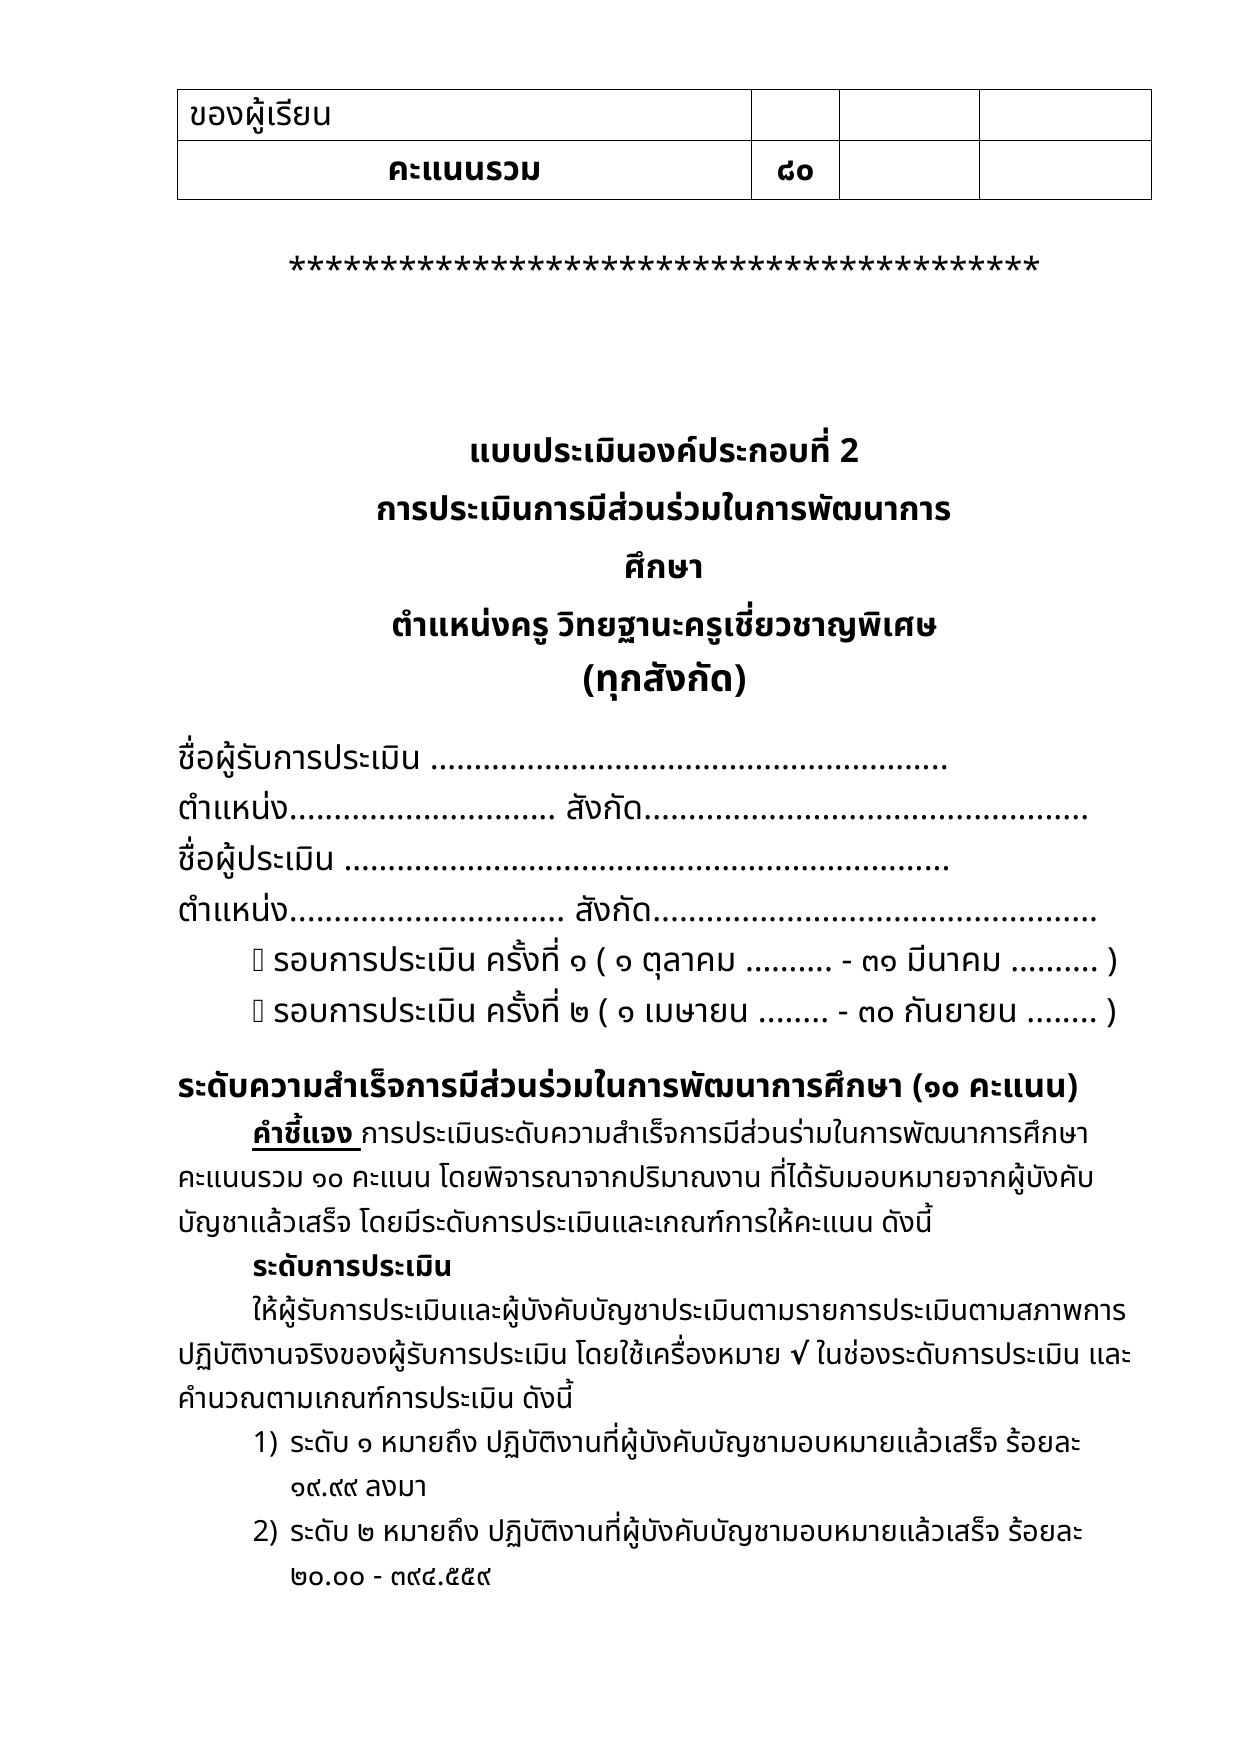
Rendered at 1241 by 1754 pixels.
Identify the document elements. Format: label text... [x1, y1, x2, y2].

list ระดับ ๑ หมายถึง ปฏิบัติงานที่ผู้บังคับบัญชามอบหมายแล้วเสร็จ ร้อยละ ๑๙.๙๙ ลงมา [252, 1421, 1152, 1510]
table_cell คะแนนรวม [178, 141, 751, 199]
table_cell [840, 90, 979, 140]
text ให้ผู้รับการประเมินและผู้บังคับบัญชาประเมินตามรายการประเมินตามสภาพการปฏิบัติงานจริงของผู้รับการประเมิน โดยใช้เครื่องหมาย √ ในช่องระดับการประเมิน และคํานวณตามเกณฑ์การประเมิน ดังนี้ [177, 1289, 1152, 1421]
table_cell ๘๐ [752, 141, 839, 199]
text ระดับความสําเร็จการมีส่วนร่วมในการพัฒนาการศึกษา (๑๐ คะแนน) [177, 1062, 1152, 1113]
text ตําแหน่งครู วิทยฐานะครูเชี่ยวชาญพิเศษ [177, 601, 1152, 652]
table_cell [840, 141, 979, 199]
text รอบการประเมิน ครั้งที่ ๑ ( ๑ ตุลาคม ………. - ๓๑ มีนาคม ………. ) [177, 936, 1152, 987]
text ชื่อผู้ประเมิน …………………………………………………………... ตำแหน่ง............................... สังกัด.................................................. [177, 835, 1152, 936]
table_cell [980, 141, 1151, 199]
text การประเมินการมีส่วนร่วมในการพัฒนาการศึกษา [341, 485, 986, 594]
table_cell [980, 90, 1151, 140]
text คําชี้แจง การประเมินระดับความสําเร็จการมีส่วนร่ามในการพัฒนาการศึกษา คะแนนรวม ๑๐ คะแนน โดยพิจารณาจากปริมาณงาน ที่ได้รับมอบหมายจากผู้บังคับบัญชาแล้วเสร็จ โดยมีระดับการประเมินและเกณฑ์การให้คะแนน ดังนี้ [177, 1113, 1152, 1245]
text รอบการประเมิน ครั้งที่ ๒ ( ๑ เมษายน ........ - ๓๐ กันยายน ........ ) [177, 987, 1152, 1037]
text (ทุกสังกัด) [177, 652, 1152, 708]
text ระดับการประเมิน [177, 1245, 1152, 1289]
list ระดับ ๒ หมายถึง ปฏิบัติงานที่ผู้บังคับบัญชามอบหมายแล้วเสร็จ ร้อยละ ๒๐.๐๐ - ๓๙๔.๕๕๙ [252, 1510, 1152, 1598]
table_cell ๒๐ [752, 90, 839, 140]
text ชื่อผู้รับการประเมิน ………………………………………………….. ตำแหน่ง.............................. สังกัด.................................................. [177, 733, 1152, 835]
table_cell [178, 90, 751, 140]
text แบบประเมินองค์ประกอบที่ 2 [341, 427, 986, 478]
text ***************************************** [177, 246, 1152, 291]
